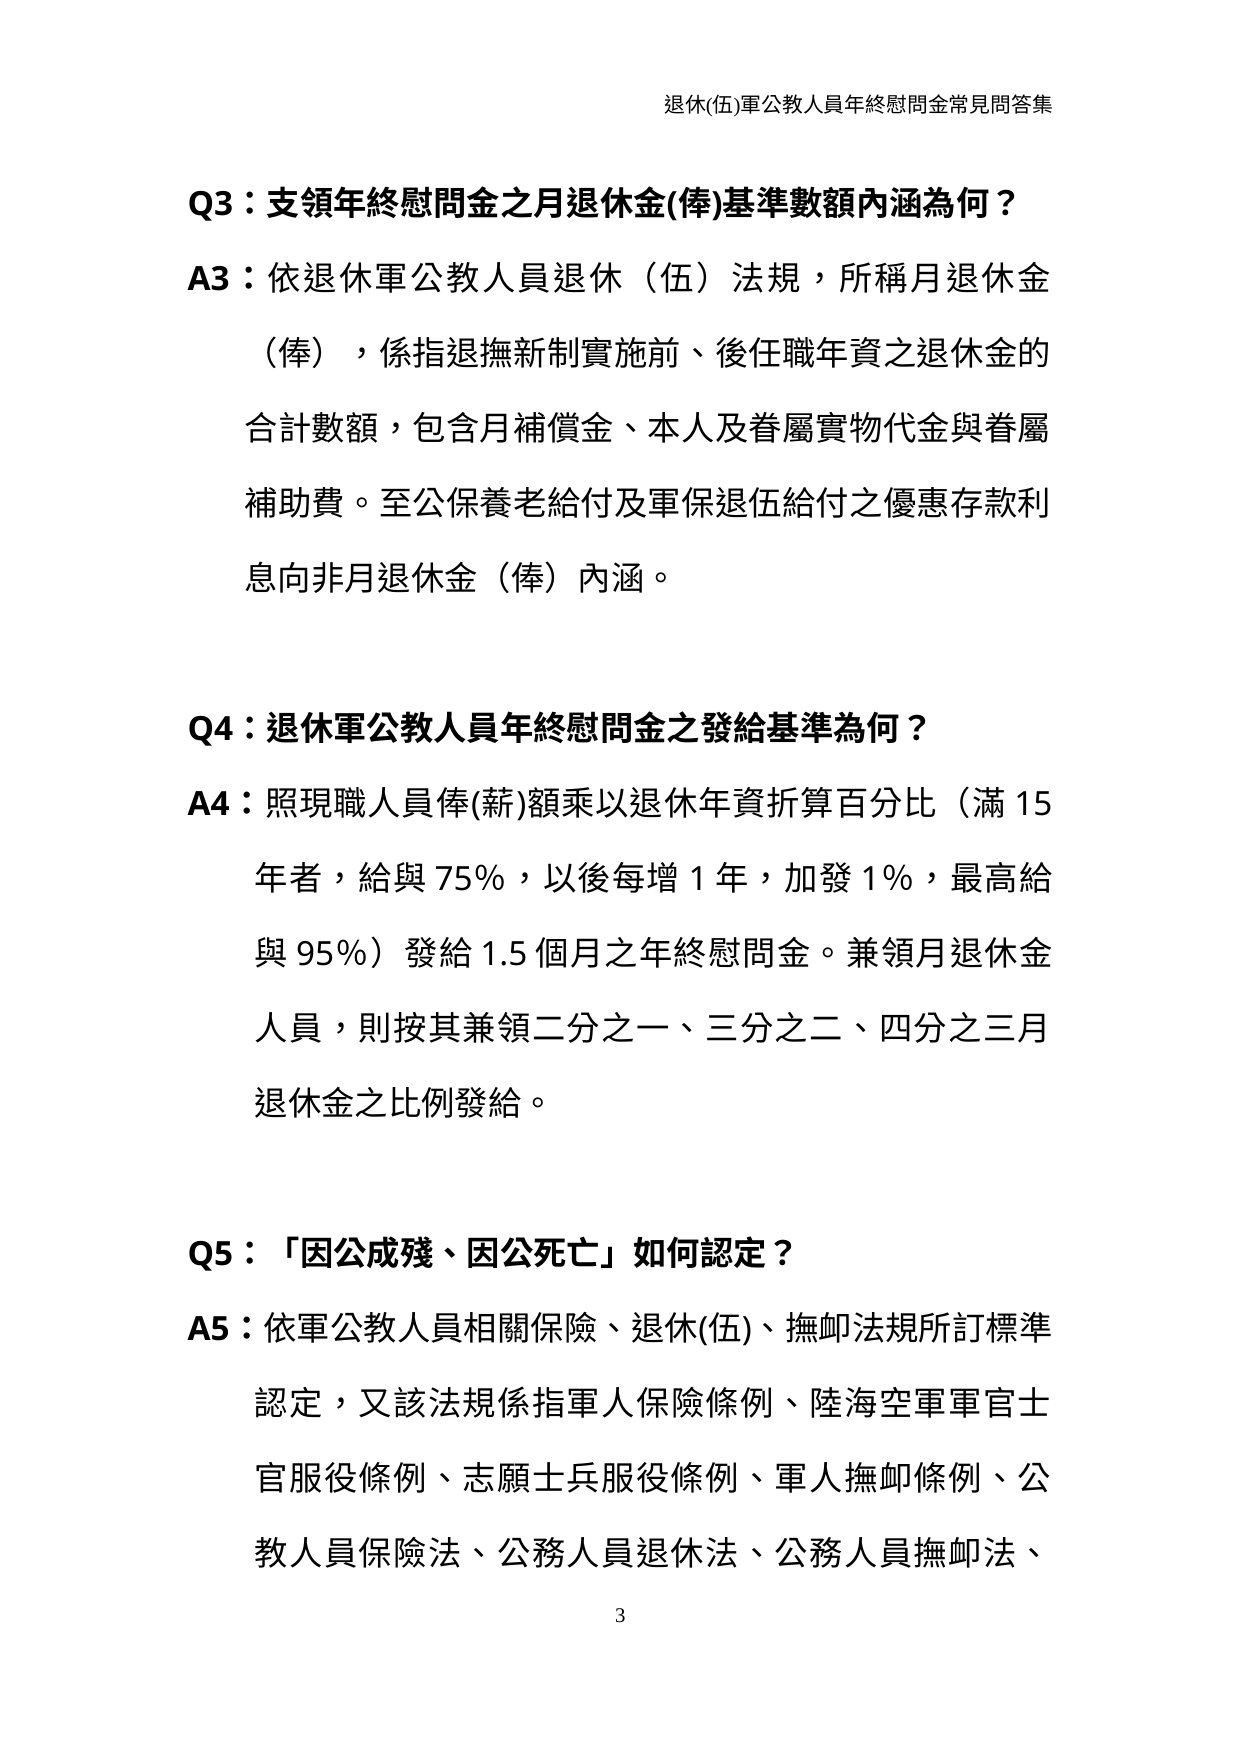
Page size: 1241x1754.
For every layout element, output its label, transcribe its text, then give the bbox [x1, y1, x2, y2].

text A4：照現職人員俸(薪)額乘以退休年資折算百分比（滿15年者，給與75％，以後每增1年，加發1％，最高給與95％）發給1.5個月之年終慰問金。兼領月退休金人員，則按其兼領二分之一、三分之二、四分之三月退休金之比例發給。 [187, 764, 1053, 1139]
text A3：依退休軍公教人員退休（伍）法規，所稱月退休金（俸），係指退撫新制實施前、後任職年資之退休金的合計數額，包含月補償金、本人及眷屬實物代金與眷屬補助費。至公保養老給付及軍保退伍給付之優惠存款利息向非月退休金（俸）內涵。 [187, 239, 1053, 614]
text Q4：退休軍公教人員年終慰問金之發給基準為何？ [187, 689, 1053, 764]
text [187, 1289, 1053, 1589]
text Q5：「因公成殘、因公死亡」如何認定？ [187, 1214, 1053, 1289]
text Q3：支領年終慰問金之月退休金(俸)基準數額內涵為何？ [187, 164, 1053, 239]
